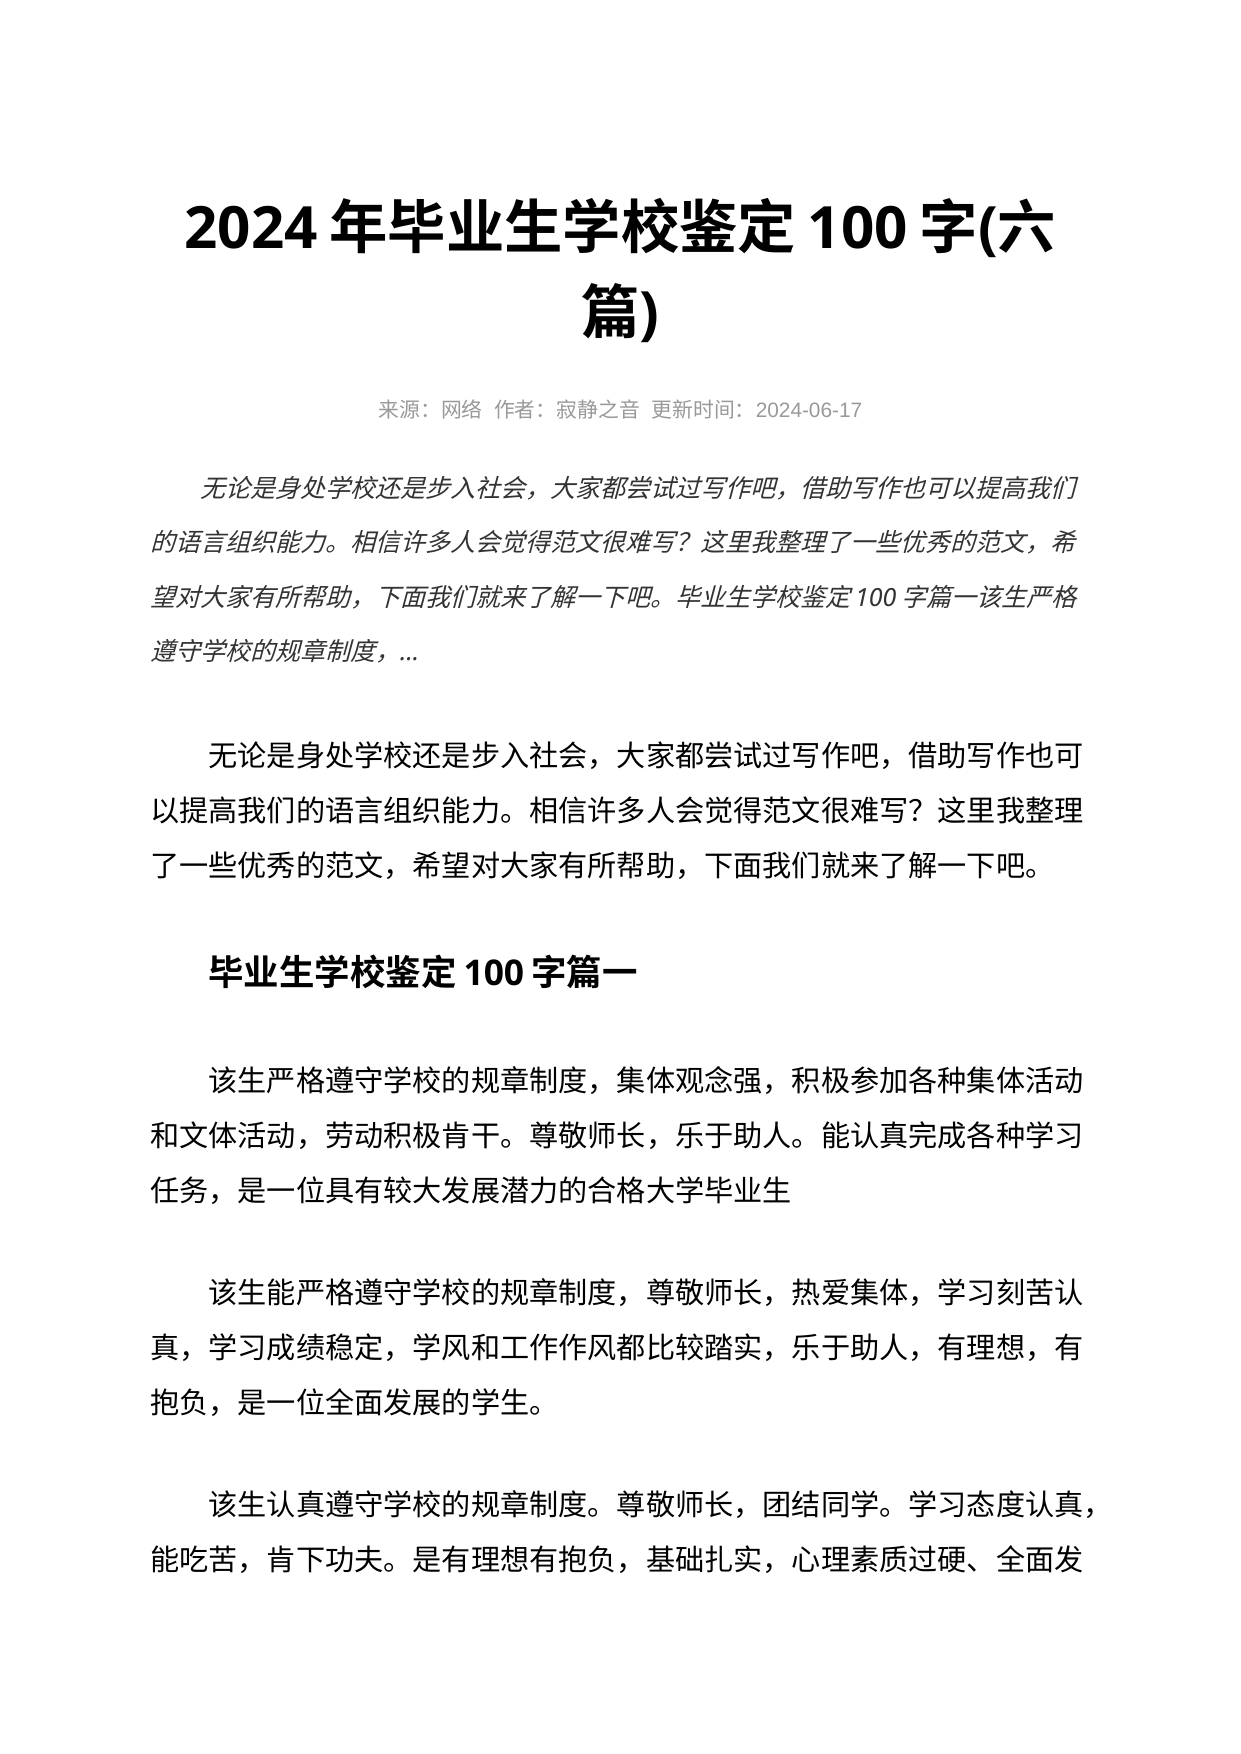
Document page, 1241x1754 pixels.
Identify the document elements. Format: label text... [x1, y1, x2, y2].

text 来源：网络 作者：寂静之音 更新时间：2024-06-17 [150, 398, 1090, 422]
text 毕业生学校鉴定100字篇一 [150, 944, 1090, 996]
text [150, 1481, 1090, 1578]
text 该生严格遵守学校的规章制度，集体观念强，积极参加各种集体活动和文体活动，劳动积极肯干。尊敬师长，乐于助人。能认真完成各种学习任务，是一位具有较大发展潜力的合格大学毕业生 [150, 1058, 1090, 1210]
subtitle 2024年毕业生学校鉴定100字(六篇) [150, 181, 1090, 351]
text 该生能严格遵守学校的规章制度，尊敬师长，热爱集体，学习刻苦认真，学习成绩稳定，学风和工作作风都比较踏实，乐于助人，有理想，有抱负，是一位全面发展的学生。 [150, 1269, 1090, 1422]
text 无论是身处学校还是步入社会，大家都尝试过写作吧，借助写作也可以提高我们的语言组织能力。相信许多人会觉得范文很难写？这里我整理了一些优秀的范文，希望对大家有所帮助，下面我们就来了解一下吧。毕业生学校鉴定100字篇一该生严格遵守学校的规章制度，... [150, 468, 1090, 668]
text 无论是身处学校还是步入社会，大家都尝试过写作吧，借助写作也可以提高我们的语言组织能力。相信许多人会觉得范文很难写？这里我整理了一些优秀的范文，希望对大家有所帮助，下面我们就来了解一下吧。 [150, 733, 1090, 885]
